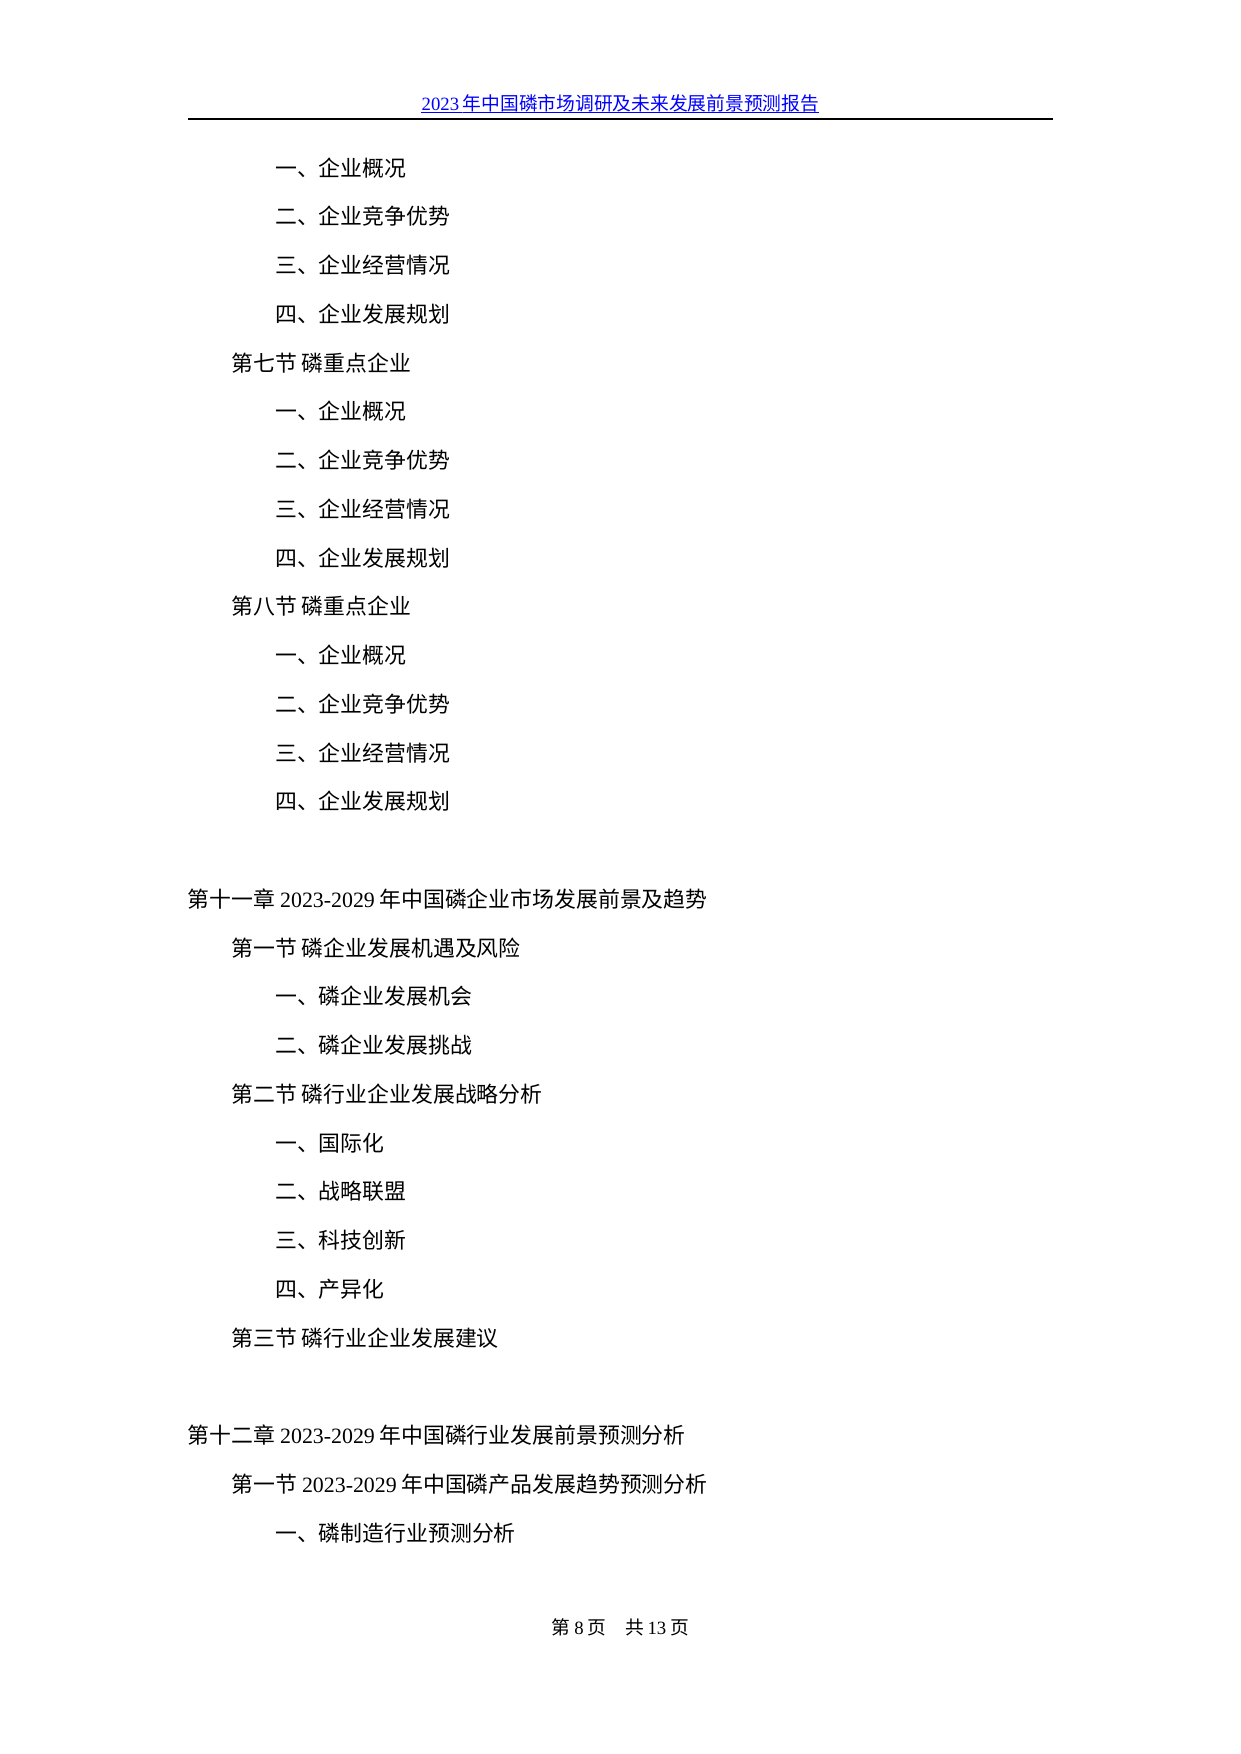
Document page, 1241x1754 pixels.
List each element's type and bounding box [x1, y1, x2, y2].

text [187, 150, 1053, 1548]
